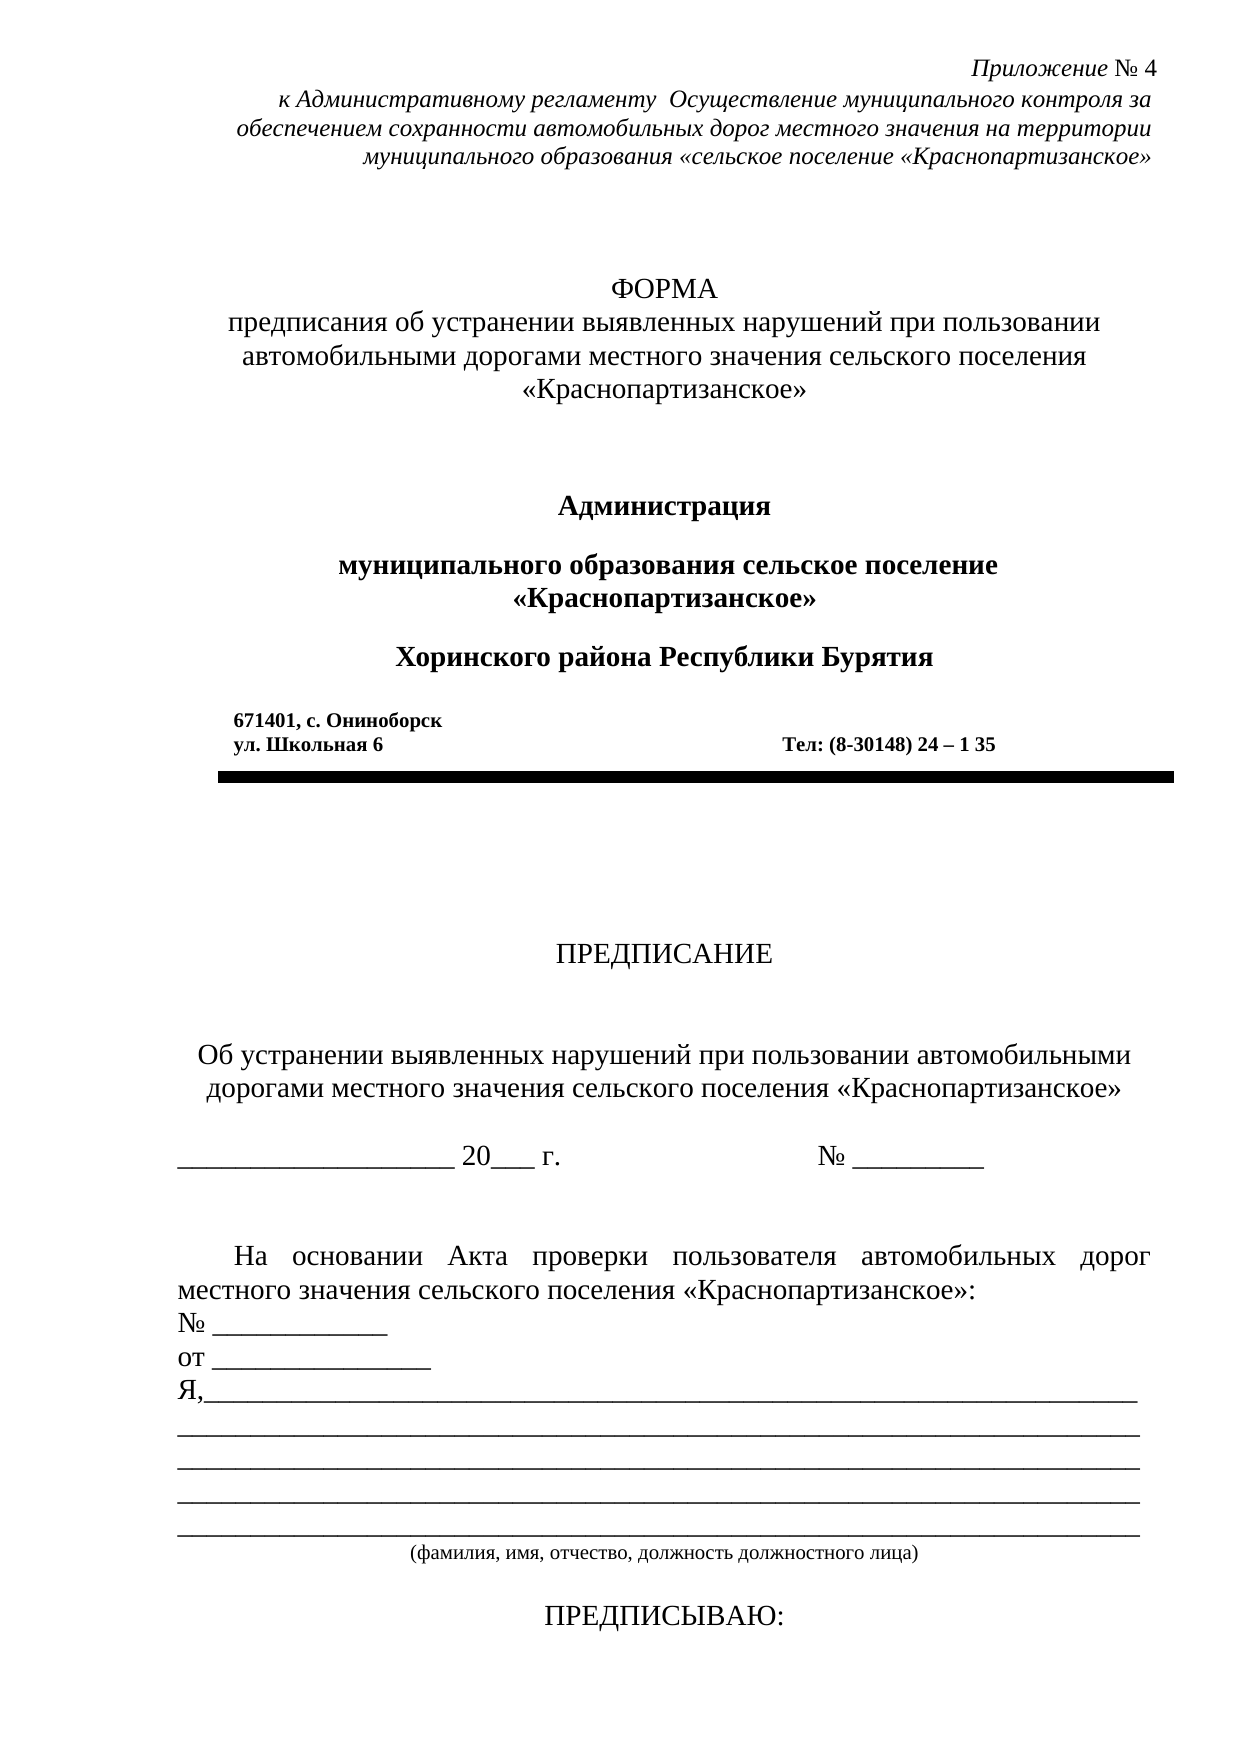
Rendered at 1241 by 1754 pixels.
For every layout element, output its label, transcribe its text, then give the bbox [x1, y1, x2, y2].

text ПРЕДПИСЫВАЮ: [177, 1598, 1152, 1631]
text автомобильными дорогами местного значения сельского поселения «Краснопартизанское» [177, 338, 1152, 405]
text ______________________________________________________________________________________________________________________________________________________________________________________________________ [177, 1439, 1152, 1540]
text Я,__________________________________________________________________________________________________________________________________ [177, 1372, 1152, 1439]
text муниципального образования сельское поселение «Краснопартизанское» [177, 547, 1152, 614]
text Приложение № 4 [971, 53, 1157, 82]
text ___________________ 20___ г. № _________ [177, 1138, 1152, 1171]
text На основании Акта проверки пользователя автомобильных дорог местного значения сельского поселения «Краснопартизанское»: [177, 1238, 1152, 1305]
text (фамилия, имя, отчество, должность должностного лица) [177, 1540, 1152, 1564]
text Об устранении выявленных нарушений при пользовании автомобильными дорогами местного значения сельского поселения «Краснопартизанское» [177, 1037, 1152, 1104]
text № ____________ [177, 1305, 1152, 1339]
text Администрация [177, 488, 1152, 522]
text от _______________ [177, 1339, 1152, 1372]
text Хоринского района Республики Бурятия [177, 639, 1152, 673]
text 671401, с. Ониноборск [177, 708, 1152, 732]
text к Административному регламенту Осуществление муниципального контроля за обеспечением сохранности автомобильных дорог местного значения на территории муниципального образования «сельское поселение «Краснопартизанское» [177, 84, 1152, 170]
text ПРЕДПИСАНИЕ [177, 936, 1152, 970]
text ул. Школьная 6 Тел: (8-30148) 24 – 1 35 [177, 732, 1152, 756]
text ФОРМА [177, 271, 1152, 304]
text предписания об устранении выявленных нарушений при пользовании [177, 304, 1152, 338]
